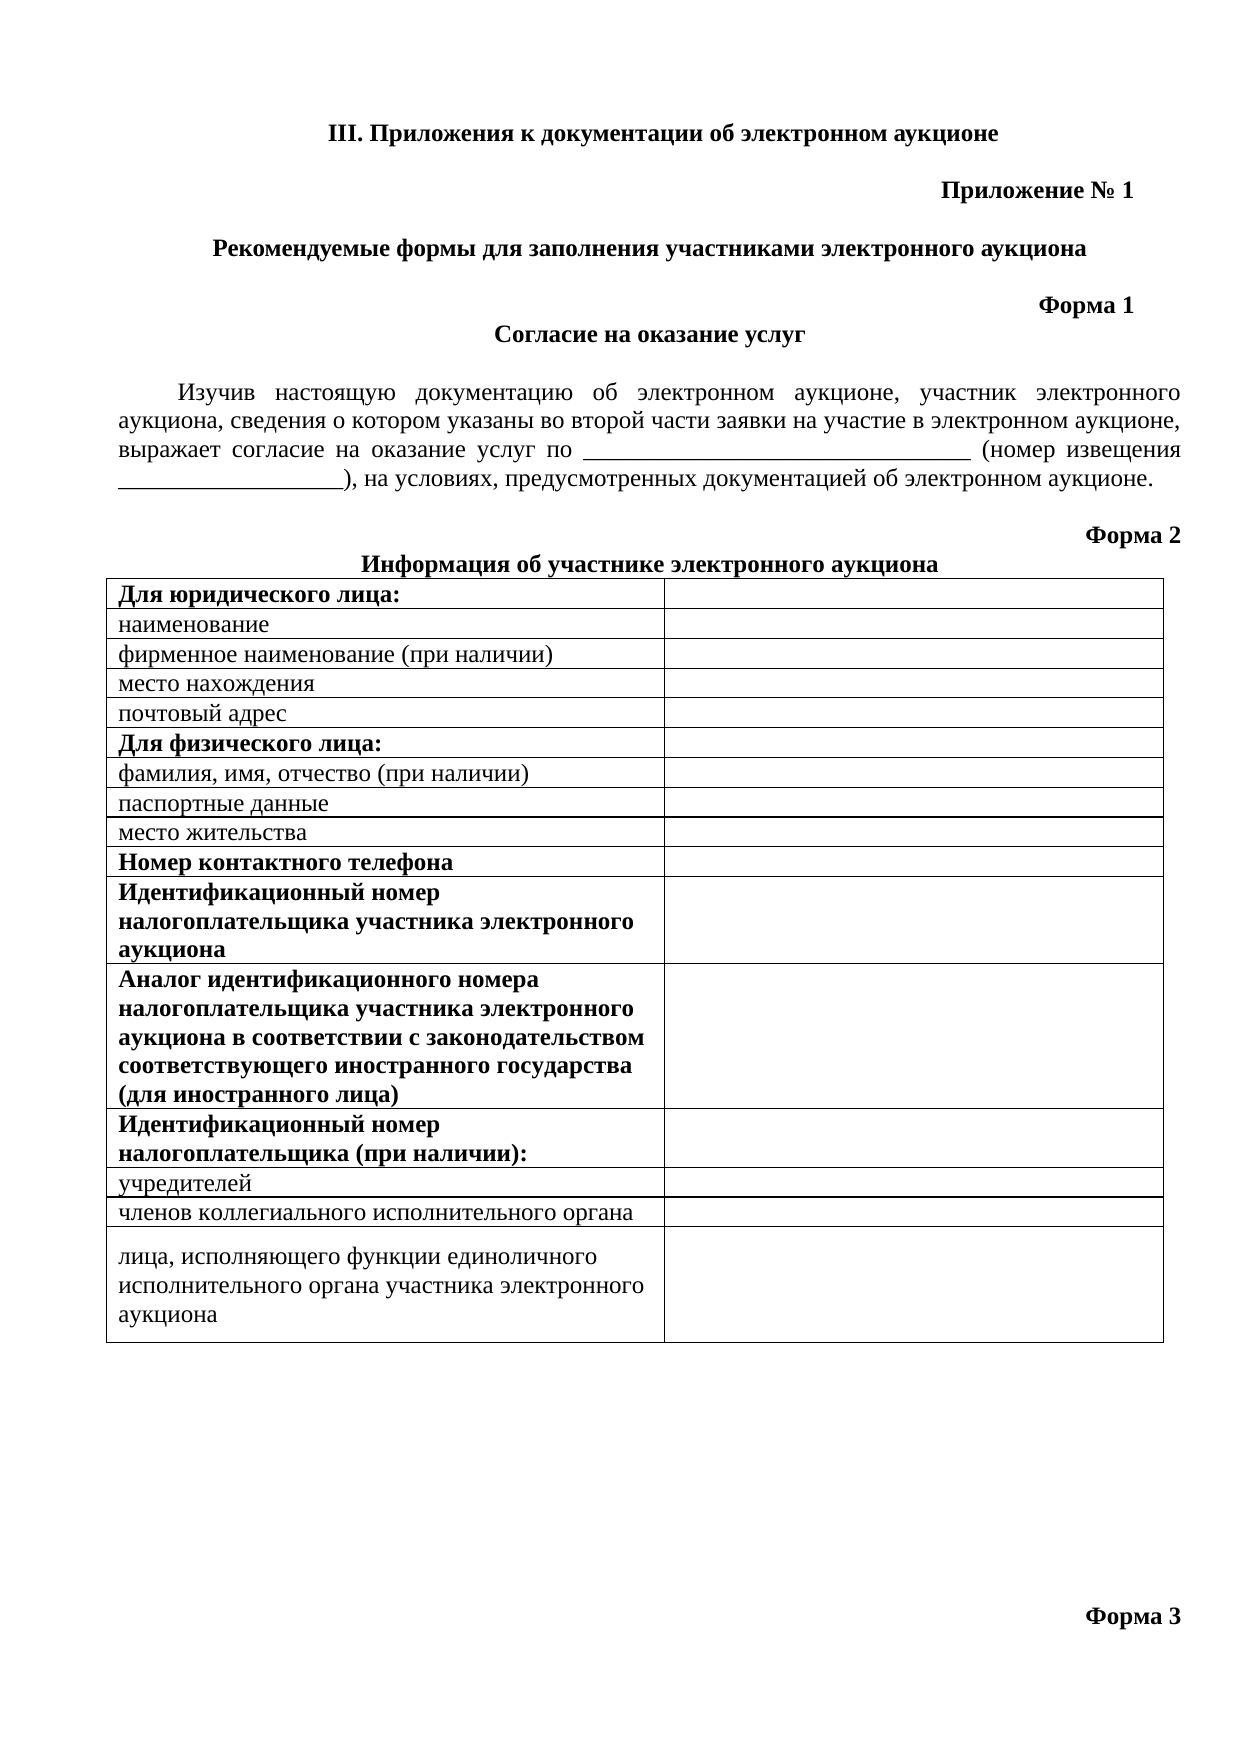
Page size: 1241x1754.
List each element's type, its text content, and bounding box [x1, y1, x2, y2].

table_cell [665, 669, 1163, 697]
table_cell [665, 698, 1163, 727]
table_cell [665, 964, 1163, 1108]
table_cell [665, 1109, 1163, 1167]
table_cell учредителей [107, 1168, 664, 1196]
text Форма 2 [118, 521, 1181, 549]
table_cell [665, 1227, 1163, 1342]
text Согласие на оказание услуг [118, 319, 1181, 348]
text Изучив настоящую документацию об электронном аукционе, участник электронного аукциона, сведения о котором указаны во второй части заявки на участие в электронном аукционе, выражает согласие на оказание услуг по _______________________________ (номер извещения __________________), на условиях, предусмотренных документацией об электронном аукционе. [118, 377, 1181, 492]
table_cell [665, 788, 1163, 816]
table_cell Идентификационный номер налогоплательщика (при наличии): [107, 1109, 664, 1167]
table_cell [665, 847, 1163, 876]
table_cell лица, исполняющего функции единоличного исполнительного органа участника электронного аукциона [107, 1227, 664, 1342]
table_cell место жительства [107, 818, 664, 846]
table_cell Для физического лица: [107, 728, 664, 757]
text Приложение № 1 [118, 176, 1134, 204]
table_cell [665, 728, 1163, 757]
table_cell место нахождения [107, 669, 664, 697]
table_cell [665, 818, 1163, 846]
table_cell фамилия, имя, отчество (при наличии) [107, 758, 664, 787]
table_cell [665, 877, 1163, 963]
table_cell членов коллегиального исполнительного органа [107, 1198, 664, 1226]
table_cell паспортные данные [107, 788, 664, 816]
table_cell Идентификационный номер налогоплательщика участника электронного аукциона [107, 877, 664, 963]
table_cell наименование [107, 609, 664, 638]
table_cell Номер контактного телефона [107, 847, 664, 876]
table_cell фирменное наименование (при наличии) [107, 639, 664, 667]
table_cell почтовый адрес [107, 698, 664, 727]
table_cell Аналог идентификационного номера налогоплательщика участника электронного аукциона в соответствии с законодательством соответствующего иностранного государства (для иностранного лица) [107, 964, 664, 1108]
table_header Для юридического лица: [107, 579, 664, 608]
text Информация об участнике электронного аукциона [118, 549, 1181, 578]
text Рекомендуемые формы для заполнения участниками электронного аукциона [118, 233, 1181, 262]
table_header [665, 579, 1163, 608]
table_cell [665, 1168, 1163, 1196]
table_cell [665, 1198, 1163, 1226]
text Форма 3 [118, 1601, 1181, 1630]
table_cell [665, 609, 1163, 638]
text Форма 1 [118, 291, 1134, 319]
table_cell [665, 639, 1163, 667]
text III. Приложения к документации об электронном аукционе [118, 118, 1134, 147]
table_cell [665, 758, 1163, 787]
